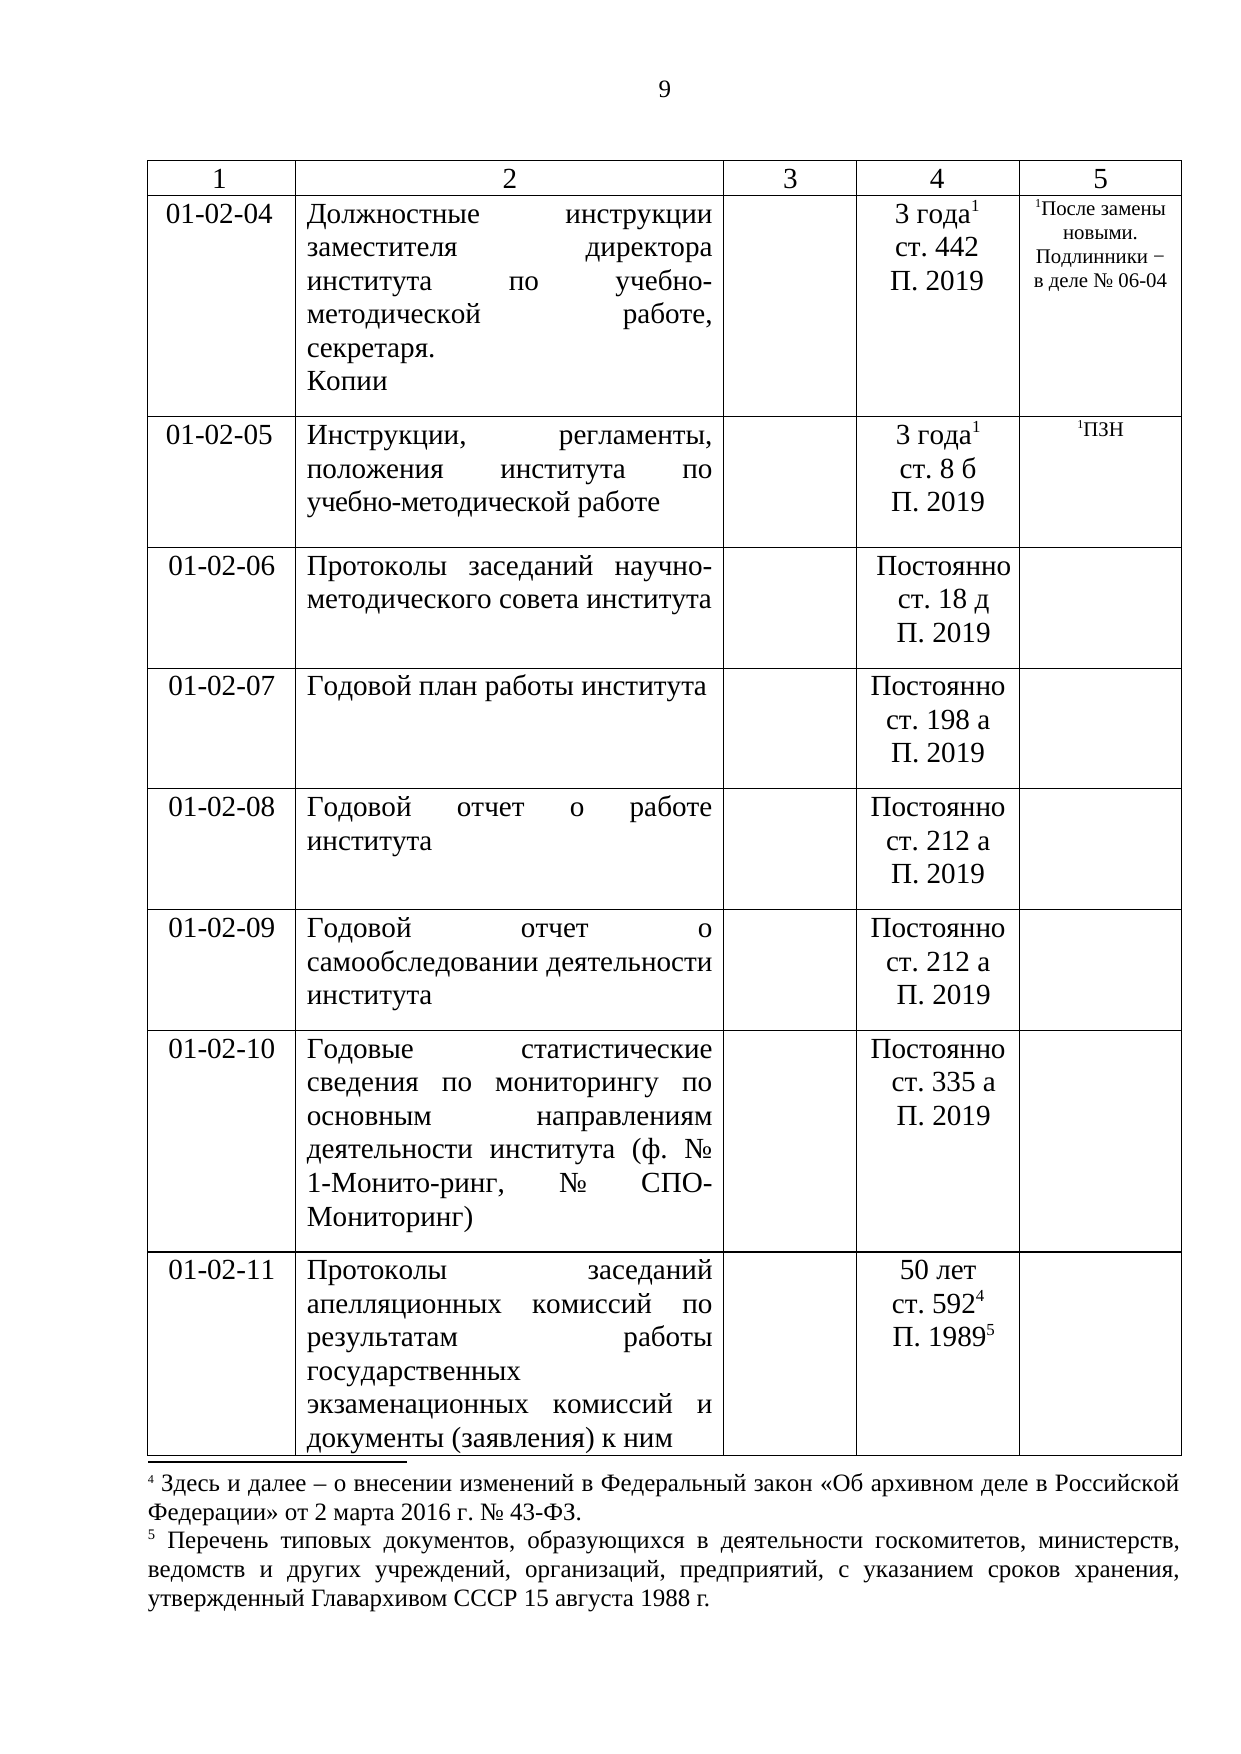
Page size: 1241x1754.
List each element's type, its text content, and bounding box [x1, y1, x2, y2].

table_cell Годовой план работы института [296, 669, 723, 788]
table_cell 1ПЗН [1020, 417, 1181, 547]
table_cell [724, 669, 856, 788]
table_header 1 [148, 161, 295, 195]
table_cell 01-02-08 [148, 789, 295, 909]
table_cell Постоянно ст. 212 а П. 2019 [857, 789, 1019, 909]
table_cell [724, 417, 856, 547]
table_cell [1020, 548, 1181, 667]
table_cell Годовые статистические сведения по мониторингу по основным направлениям деятельности института (ф. № 1-Монито-ринг, № СПО-Мониторинг) [296, 1031, 723, 1251]
table_cell [724, 910, 856, 1030]
table_cell 01-02-09 [148, 910, 295, 1030]
table_cell [724, 196, 856, 416]
table_cell [1020, 1031, 1181, 1251]
table_cell [1020, 910, 1181, 1030]
table_cell 1После замены новыми. Подлинники − в деле № 06-04 [1020, 196, 1181, 416]
table_cell [1020, 669, 1181, 788]
table_cell Годовой отчет о самообследовании деятельности института [296, 910, 723, 1030]
table_cell 3 года1 ст. 442 П. 2019 [857, 196, 1019, 416]
table_cell 01-02-10 [148, 1031, 295, 1251]
table_cell [1020, 789, 1181, 909]
table_cell Годовой отчет о работе института [296, 789, 723, 909]
table_cell Протоколы заседаний научно-методического совета института [296, 548, 723, 667]
table_cell 50 лет ст. 592 П. 1989 [857, 1253, 1019, 1455]
table_cell [724, 548, 856, 667]
table_cell 01-02-06 [148, 548, 295, 667]
table_cell [724, 1031, 856, 1251]
table_cell [724, 789, 856, 909]
table_cell Инструкции, регламенты, положения института по учебно-методической работе [296, 417, 723, 547]
table_cell [1020, 1253, 1181, 1455]
table_cell Должностные инструкции заместителя директора института по учебно-методической работе, секретаря. Копии [296, 196, 723, 416]
table_header 3 [724, 161, 856, 195]
table_cell Постоянно ст. 335 а П. 2019 [857, 1031, 1019, 1251]
table_cell 01-02-07 [148, 669, 295, 788]
table_cell 3 года1 ст. 8 б П. 2019 [857, 417, 1019, 547]
table_header 4 [857, 161, 1019, 195]
table_cell 01-02-05 [148, 417, 295, 547]
table_header 2 [296, 161, 723, 195]
table_cell Протоколы заседаний апелляционных комиссий по результатам работы государственных экзаменационных комиссий и документы (заявления) к ним [296, 1253, 723, 1455]
table_header 5 [1020, 161, 1181, 195]
table_cell Постоянно ст. 212 а П. 2019 [857, 910, 1019, 1030]
table_cell Постоянно ст. 198 а П. 2019 [857, 669, 1019, 788]
table_cell 01-02-04 [148, 196, 295, 416]
table_cell 01-02-11 [148, 1253, 295, 1455]
table_cell [724, 1253, 856, 1455]
